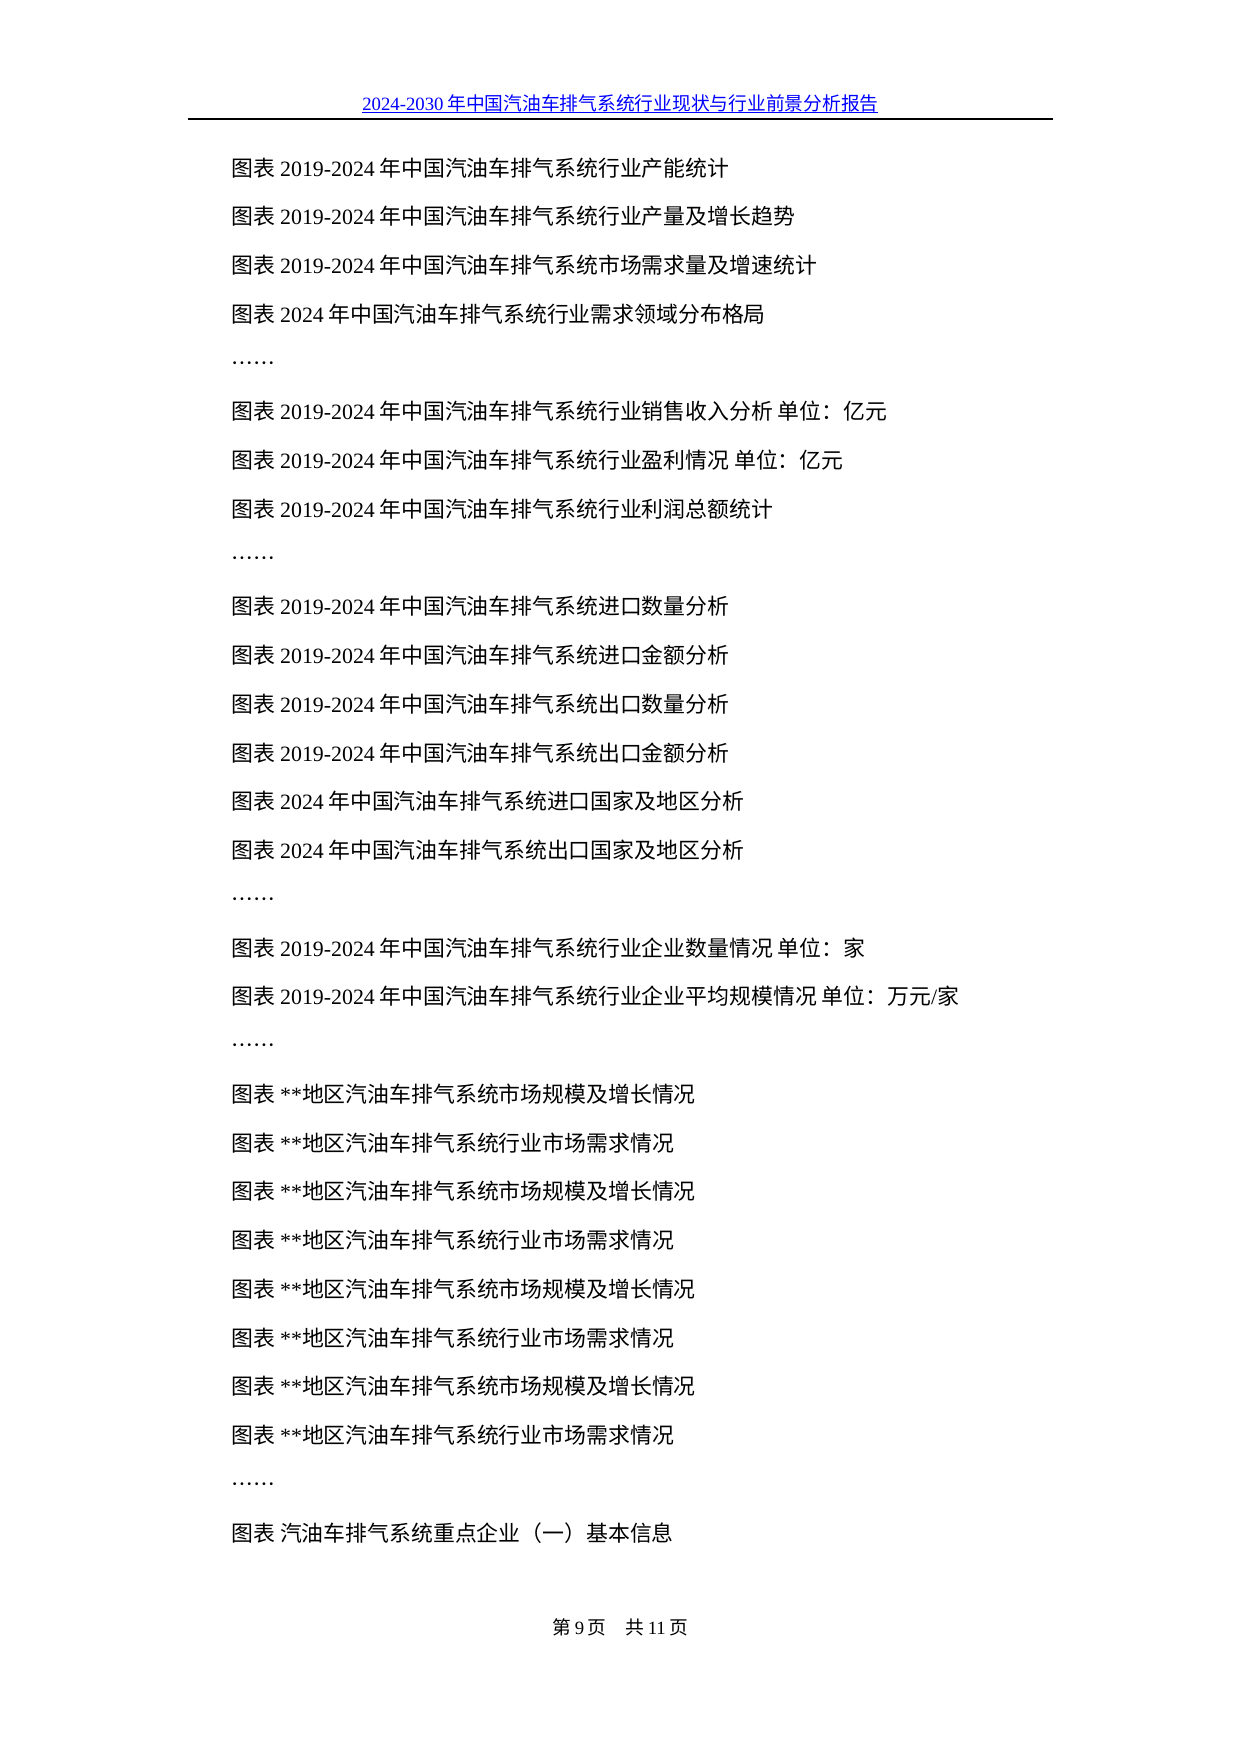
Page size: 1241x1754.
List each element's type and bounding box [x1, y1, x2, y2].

text [187, 150, 1053, 1548]
